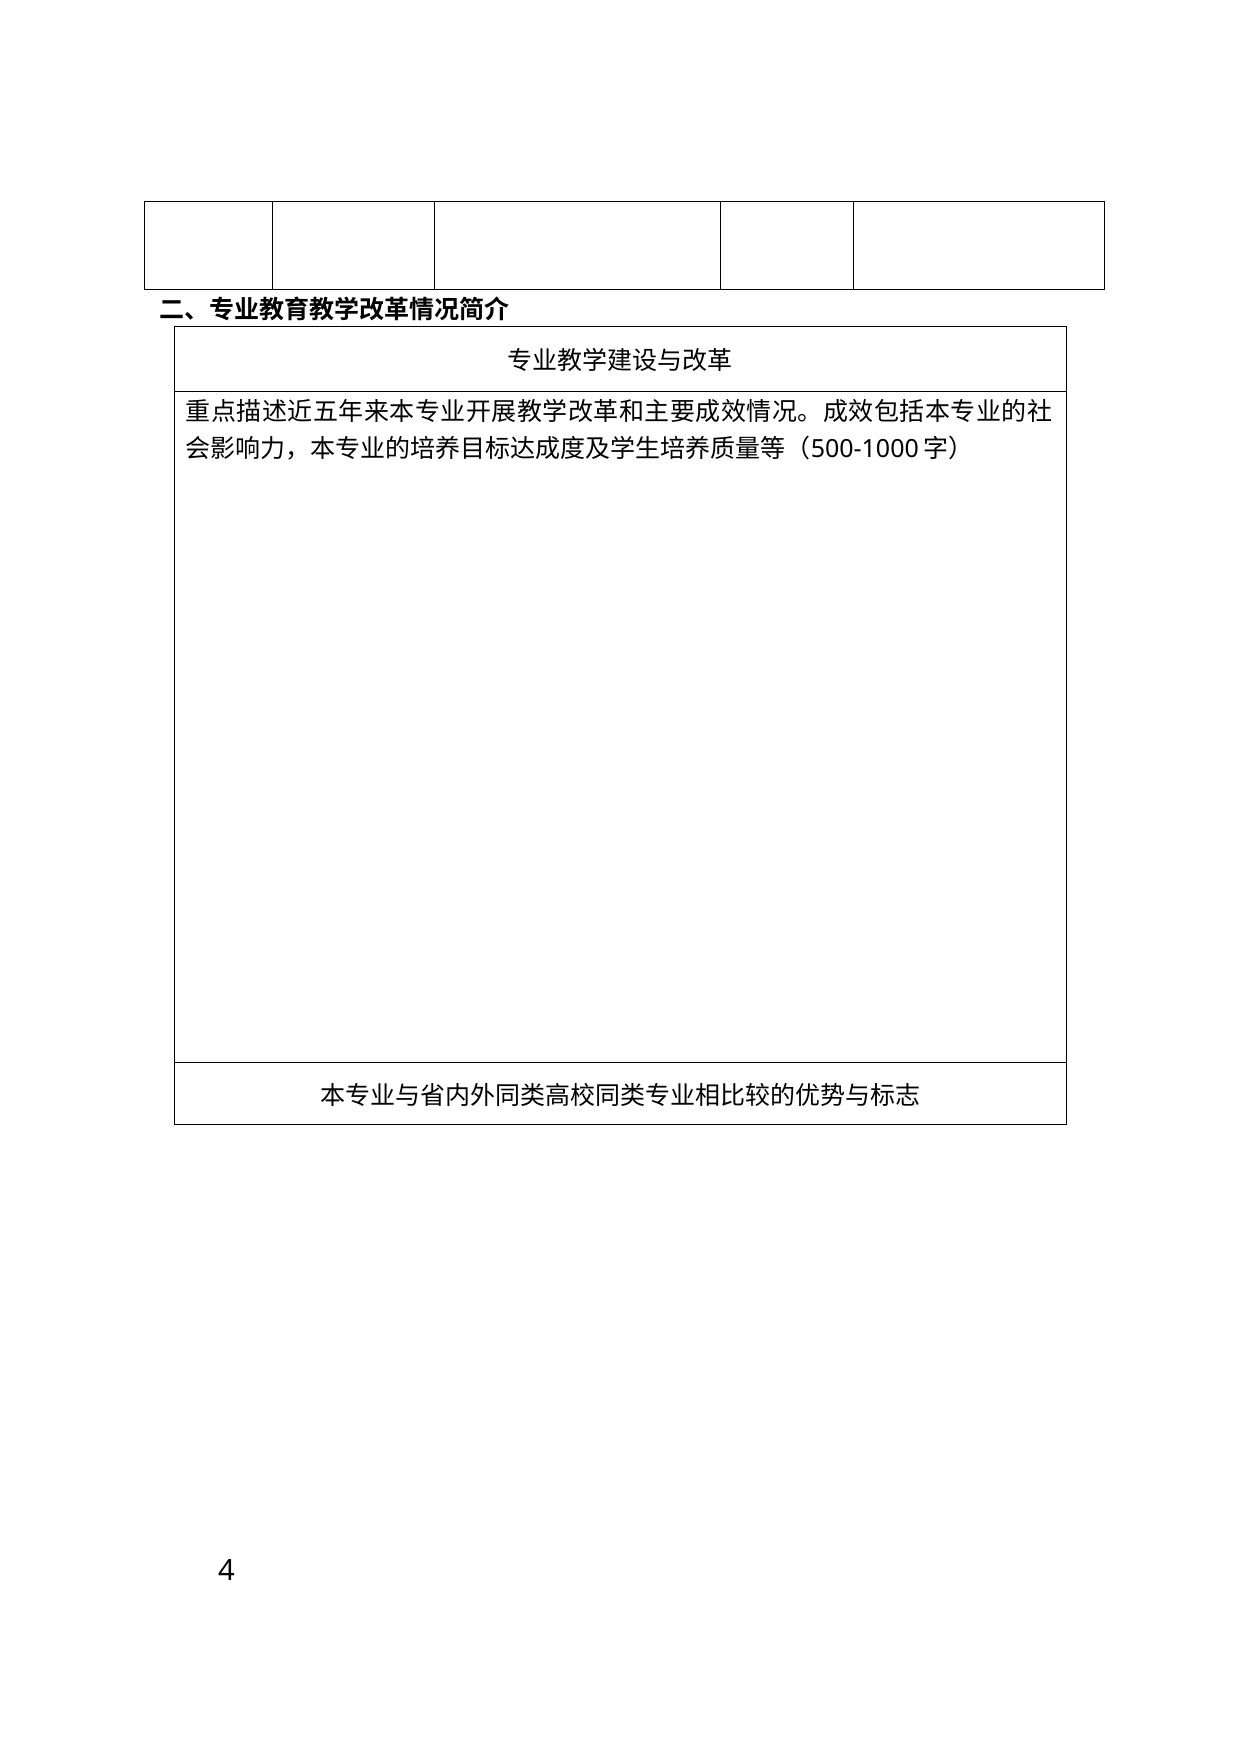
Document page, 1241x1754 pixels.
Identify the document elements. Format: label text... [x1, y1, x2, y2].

table_cell 重点描述近五年来本专业开展教学改革和主要成效情况。成效包括本专业的社会影响力，本专业的培养目标达成度及学生培养质量等（500-1000字） [175, 392, 1066, 1062]
table_cell [273, 202, 434, 289]
text 二、专业教育教学改革情况简介 [159, 290, 1081, 326]
table_header 专业教学建设与改革 [175, 327, 1066, 391]
table_cell 本专业与省内外同类高校同类专业相比较的优势与标志 [175, 1063, 1066, 1124]
table_cell [721, 202, 853, 289]
table_cell [435, 202, 720, 289]
table_cell [854, 202, 1104, 289]
